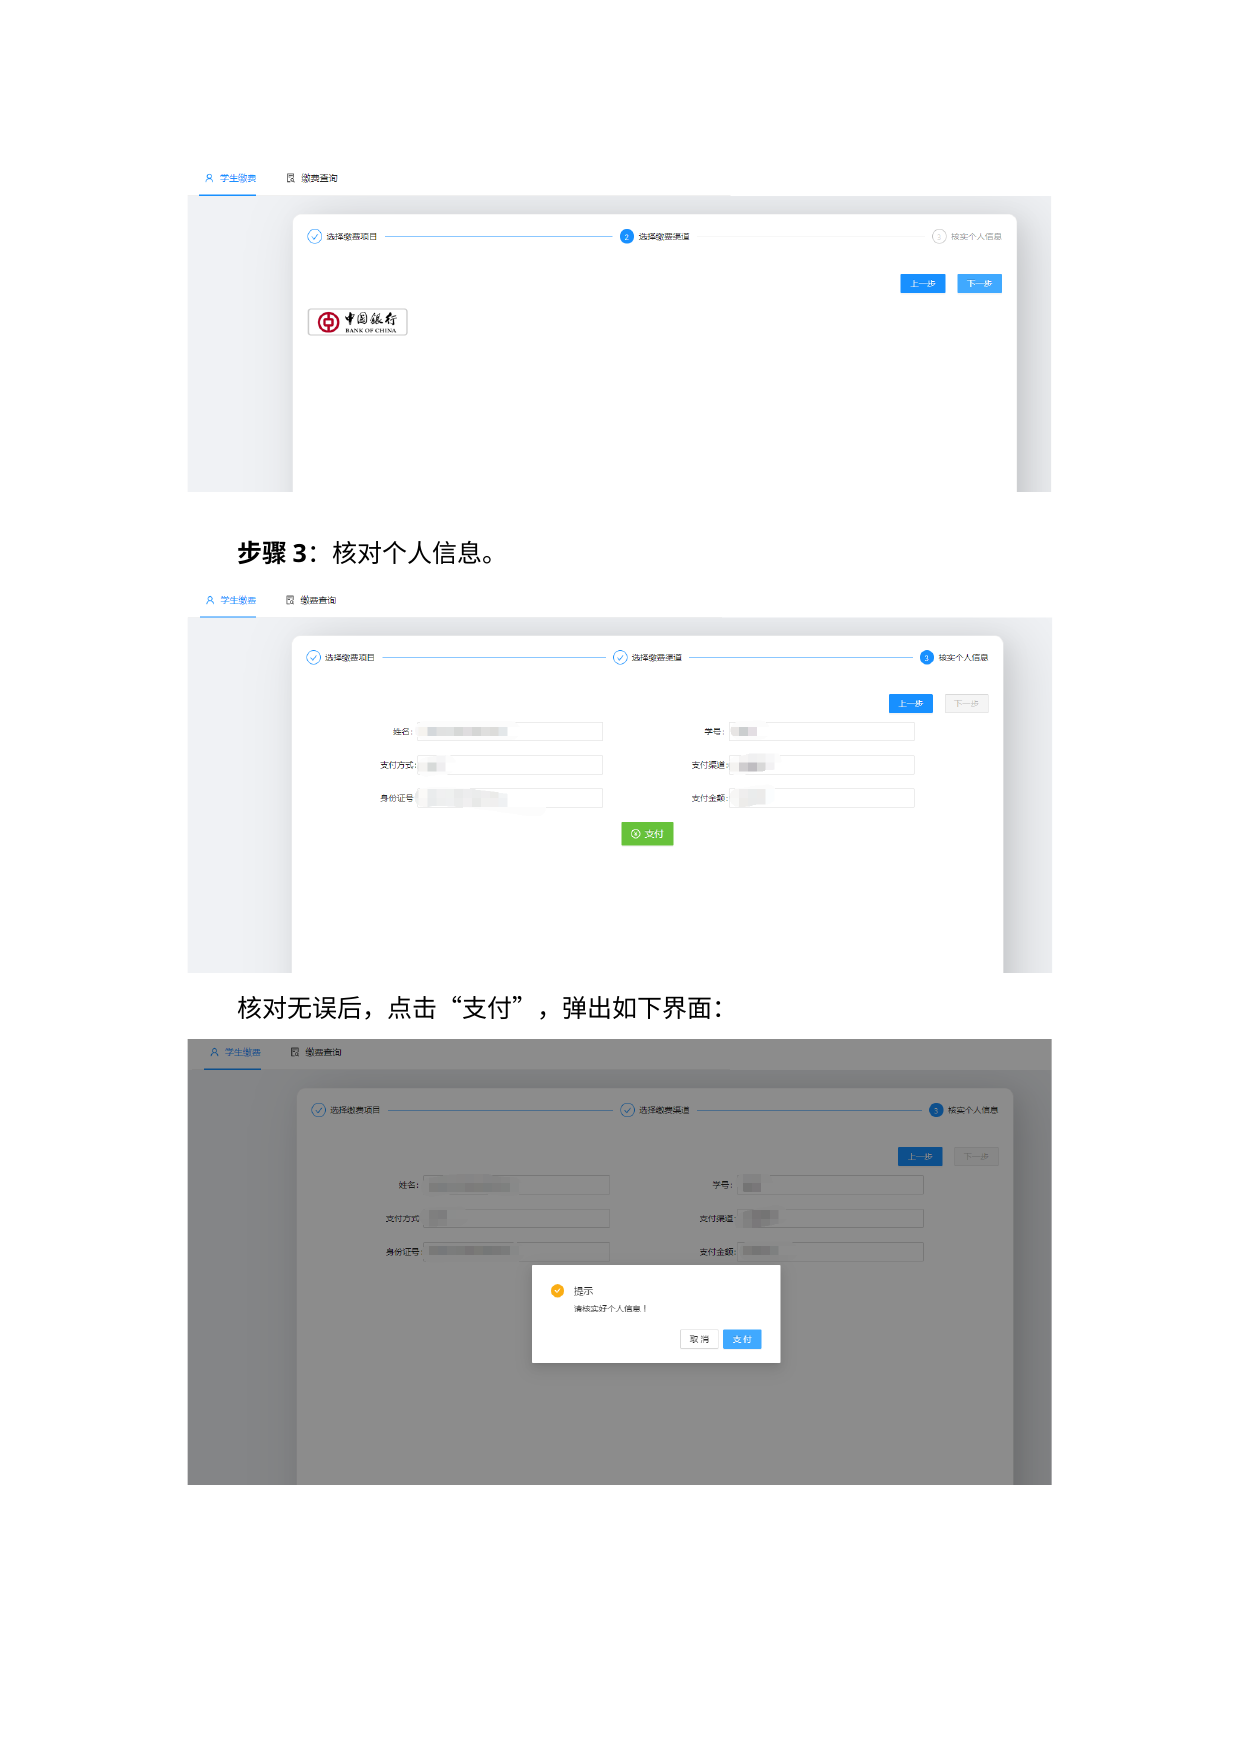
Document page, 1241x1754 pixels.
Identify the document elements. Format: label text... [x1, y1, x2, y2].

picture [187, 1039, 1052, 1485]
text 步骤3：核对个人信息。 [187, 519, 1078, 584]
text 核对无误后，点击“支付”，弹出如下界面： [187, 974, 1078, 1039]
picture [187, 584, 1053, 973]
picture [187, 162, 1052, 492]
